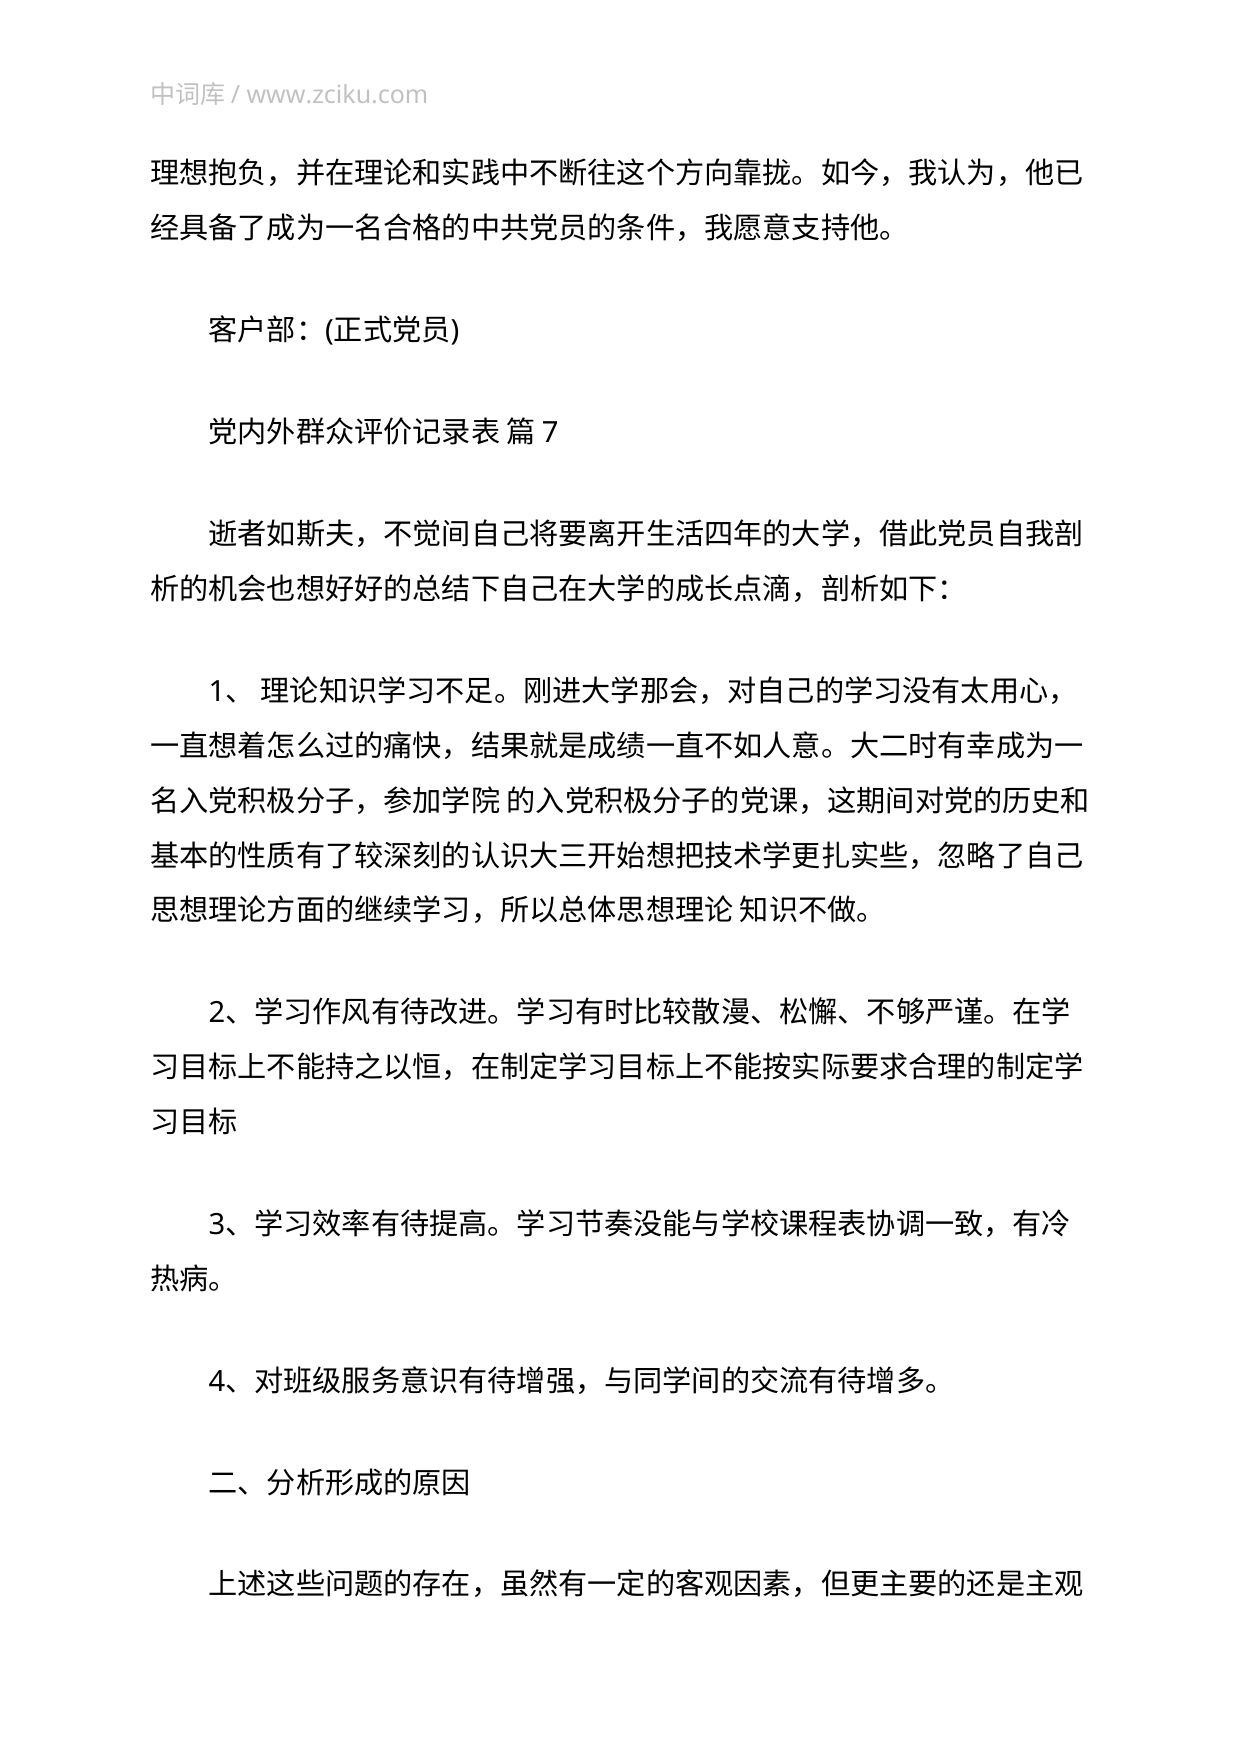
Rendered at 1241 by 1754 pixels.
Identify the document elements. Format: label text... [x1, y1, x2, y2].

text 逝者如斯夫，不觉间自己将要离开生活四年的大学，借此党员自我剖析的机会也想好好的总结下自己在大学的成长点滴，剖析如下： [150, 511, 1090, 608]
text 1、 理论知识学习不足。刚进大学那会，对自己的学习没有太用心，一直想着怎么过的痛快，结果就是成绩一直不如人意。大二时有幸成为一名入党积极分子，参加学院 的入党积极分子的党课，这期间对党的历史和基本的性质有了较深刻的认识大三开始想把技术学更扎实些，忽略了自己思想理论方面的继续学习，所以总体思想理论 知识不做。 [150, 667, 1090, 929]
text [150, 150, 1090, 247]
text 4、对班级服务意识有待增强，与同学间的交流有待增多。 [150, 1357, 1090, 1399]
text 2、学习作风有待改进。学习有时比较散漫、松懈、不够严谨。在学习目标上不能持之以恒，在制定学习目标上不能按实际要求合理的制定学习目标 [150, 989, 1090, 1141]
text 党内外群众评价记录表 篇7 [150, 409, 1090, 451]
text 3、学习效率有待提高。学习节奏没能与学校课程表协调一致，有冷热病。 [150, 1200, 1090, 1298]
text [150, 1561, 1090, 1603]
text 客户部：(正式党员) [150, 307, 1090, 349]
text 二、分析形成的原因 [150, 1459, 1090, 1501]
